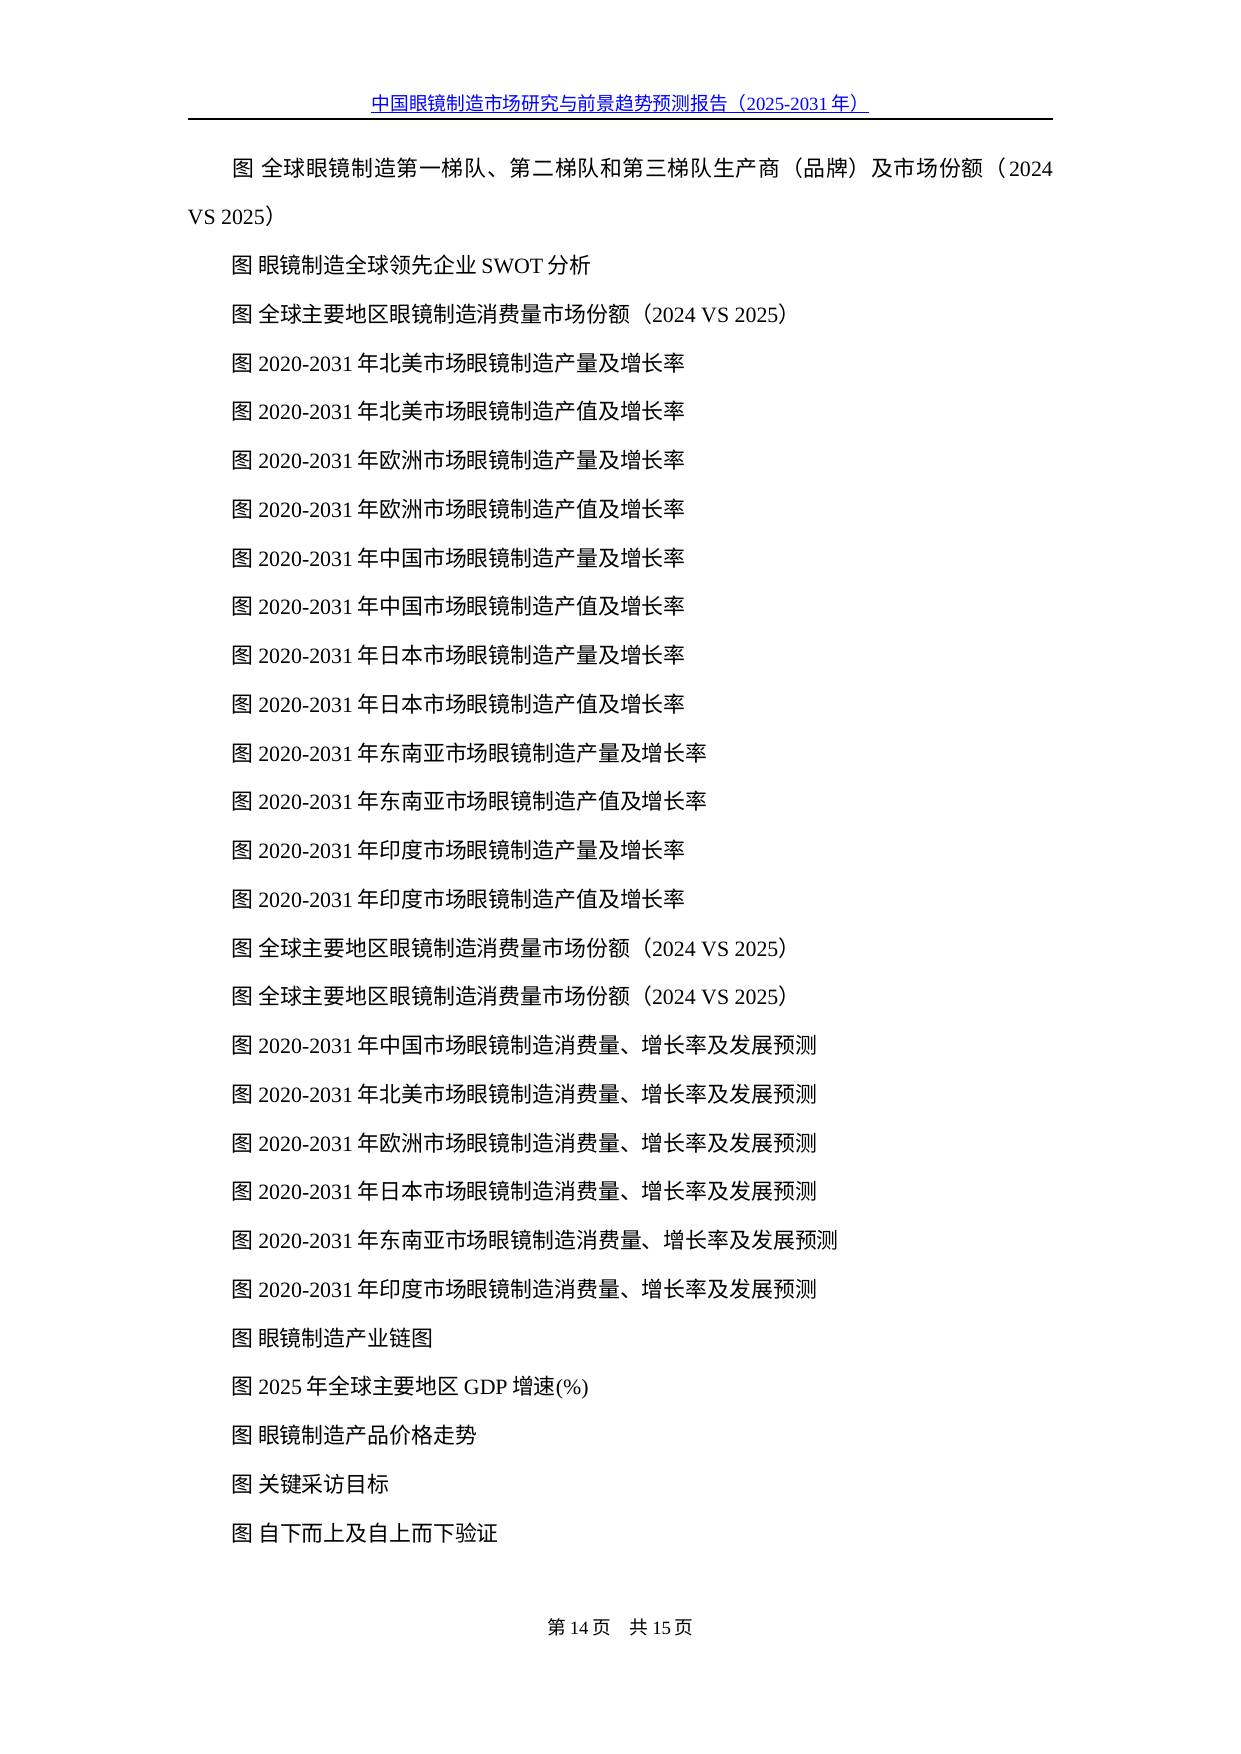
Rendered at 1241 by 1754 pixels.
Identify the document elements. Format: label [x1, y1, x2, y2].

text [187, 150, 1053, 1548]
